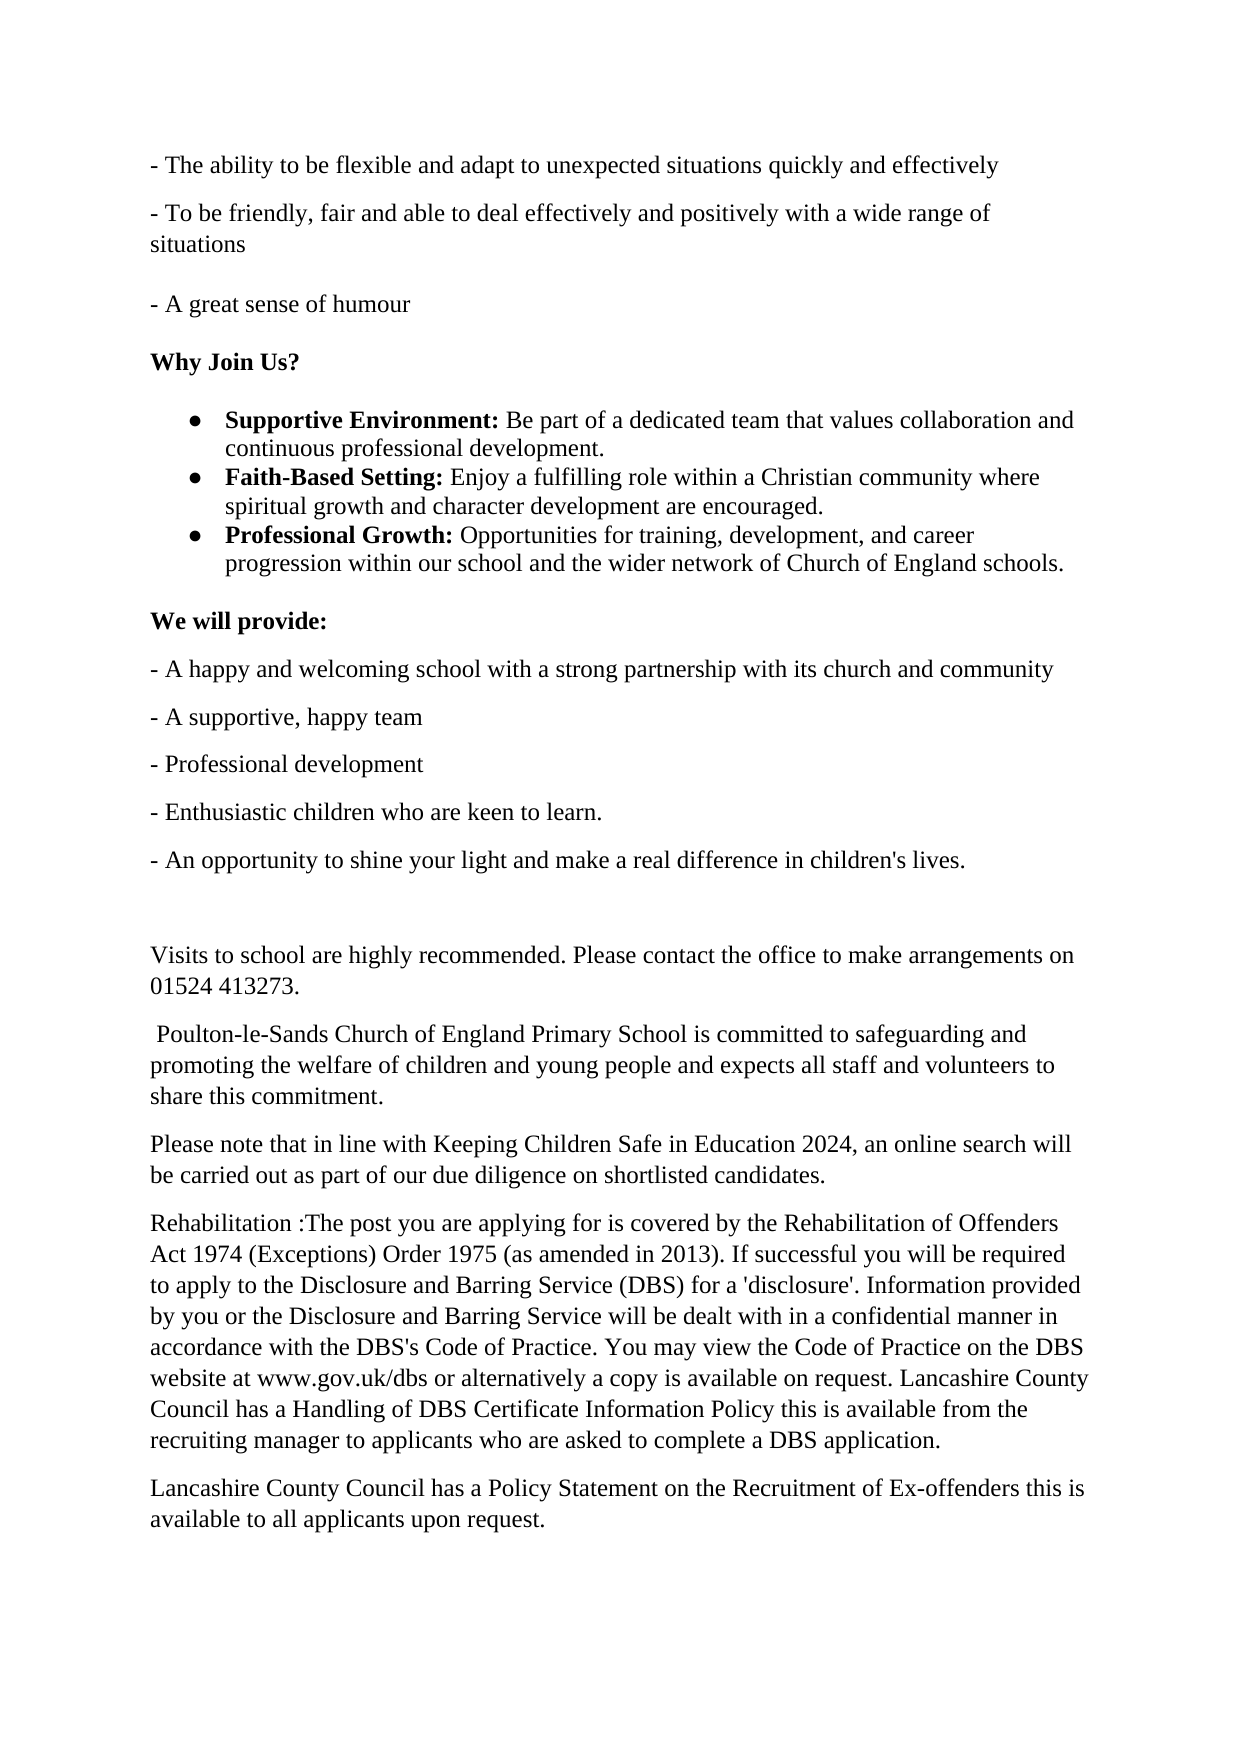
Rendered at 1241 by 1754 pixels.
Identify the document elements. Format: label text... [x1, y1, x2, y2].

text - To be friendly, fair and able to deal effectively and positively with a wide range of situations [150, 198, 1090, 257]
text - The ability to be flexible and adapt to unexpected situations quickly and effectively [150, 150, 1090, 179]
text Lancashire County Council has a Policy Statement on the Recruitment of Ex-offenders this is available to all applicants upon request. [150, 1473, 1090, 1532]
list Professional Growth: Opportunities for training, development, and career progression within our school and the wider network of Church of England schools. [187, 520, 1090, 577]
text Visits to school are highly recommended. Please contact the office to make arrangements on 01524 413273. [150, 940, 1090, 1000]
text Why Join Us? [150, 347, 1090, 376]
text - A happy and welcoming school with a strong partnership with its church and community [150, 654, 1090, 683]
text - Enthusiastic children who are keen to learn. [150, 797, 1090, 826]
text - A supportive, happy team [150, 702, 1090, 731]
list Faith-Based Setting: Enjoy a fulfilling role within a Christian community where spiritual growth and character development are encouraged. [187, 462, 1090, 520]
text - A great sense of humour [150, 289, 1090, 318]
text Please note that in line with Keeping Children Safe in Education 2024, an online search will be carried out as part of our due diligence on shortlisted candidates. [150, 1129, 1090, 1189]
text - Professional development [150, 749, 1090, 778]
text - An opportunity to shine your light and make a real difference in children's lives. [150, 845, 1090, 874]
list Supportive Environment: Be part of a dedicated team that values collaboration and continuous professional development. [187, 405, 1090, 462]
text Rehabilitation :The post you are applying for is covered by the Rehabilitation of Offenders Act 1974 (Exceptions) Order 1975 (as amended in 2013). If successful you will be required to apply to the Disclosure and Barring Service (DBS) for a 'disclosure'. Information provided by you or the Disclosure and Barring Service will be dealt with in a confidential manner in accordance with the DBS's Code of Practice. You may view the Code of Practice on the DBS website at www.gov.uk/dbs or alternatively a copy is available on request. Lancashire County Council has a Handling of DBS Certificate Information Policy this is available from the recruiting manager to applicants who are asked to complete a DBS application. [150, 1208, 1090, 1454]
text We will provide: [150, 606, 1090, 635]
text Poulton-le-Sands Church of England Primary School is committed to safeguarding and promoting the welfare of children and young people and expects all staff and volunteers to share this commitment. [150, 1019, 1090, 1110]
